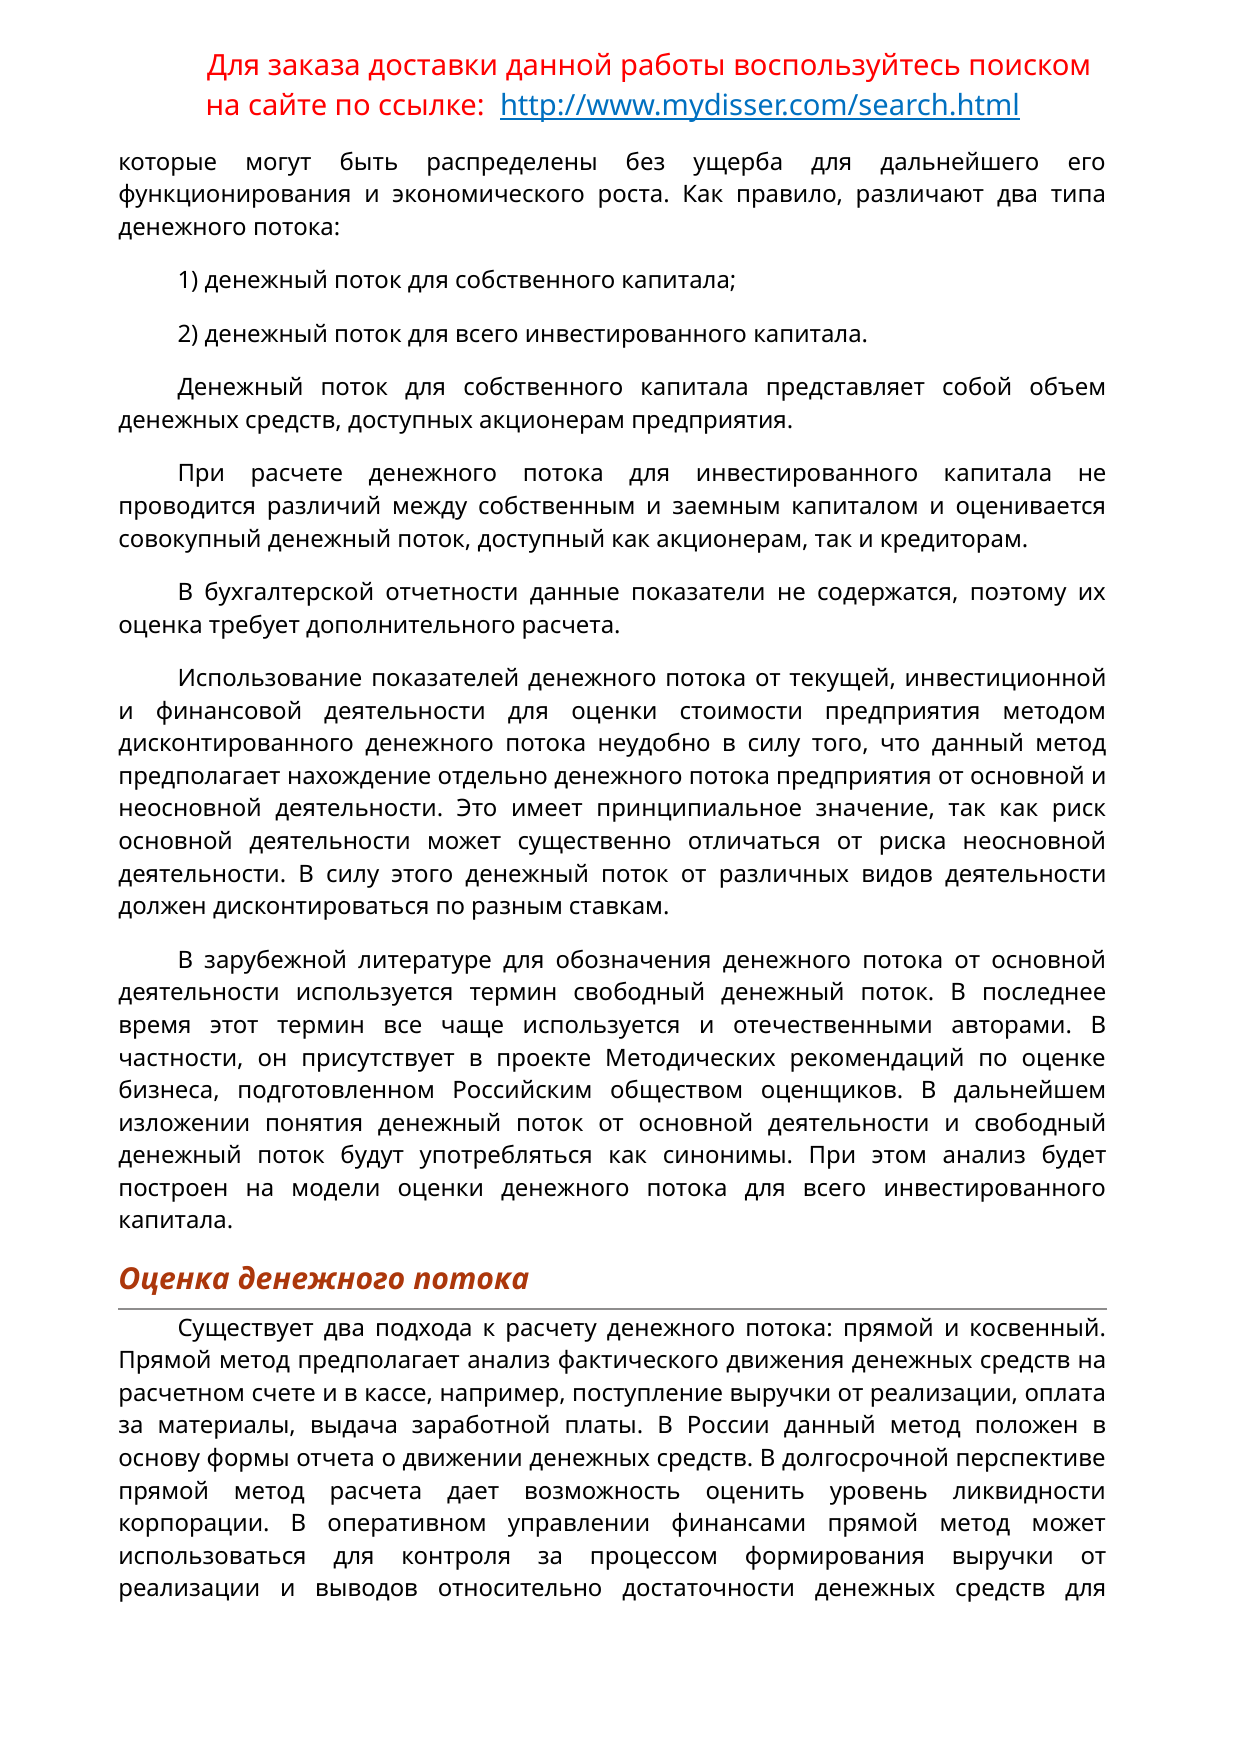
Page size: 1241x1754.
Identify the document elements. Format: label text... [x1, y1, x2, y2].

subtitle Оценка денежного потока [118, 1257, 1107, 1308]
